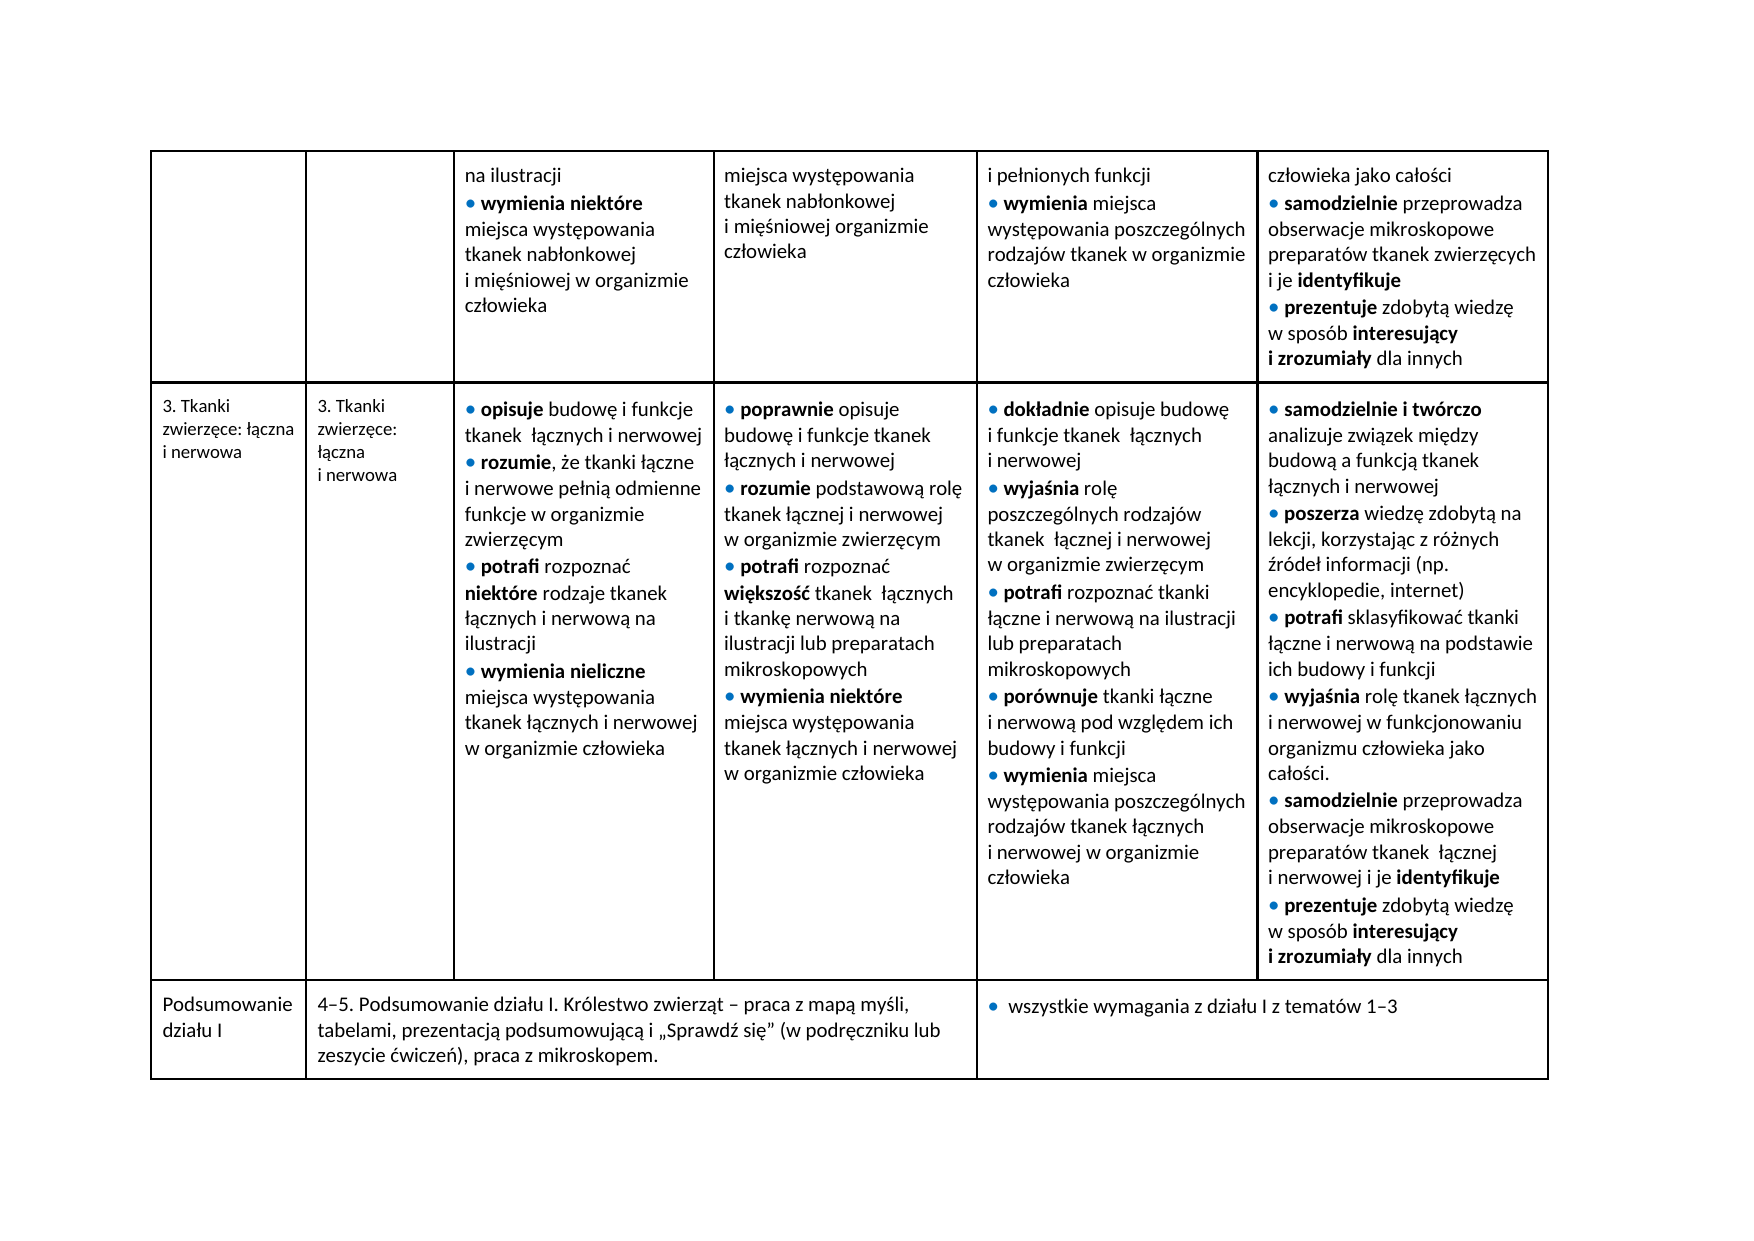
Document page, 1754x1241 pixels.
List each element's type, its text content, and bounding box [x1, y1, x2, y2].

table_cell • dokładnie opisuje budowę i funkcje tkanek łącznych i nerwowej • wyjaśnia rolę poszczególnych rodzajów tkanek łącznej i nerwowej w organizmie zwierzęcym • potrafi rozpoznać tkanki łączne i nerwową na ilustracji lub preparatach mikroskopowych • porównuje tkanki łączne i nerwową pod względem ich budowy i funkcji • wymienia miejsca występowania poszczególnych rodzajów tkanek łącznych i nerwowej w organizmie człowieka [978, 384, 1256, 979]
table_cell 3. Tkanki zwierzęce: łączna i nerwowa [152, 384, 305, 979]
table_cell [152, 981, 305, 1078]
table_cell 3. Tkanki zwierzęce: łączna i nerwowa [307, 384, 453, 979]
table_cell • samodzielnie i twórczo analizuje związek między budową a funkcją tkanek łącznych i nerwowej • poszerza wiedzę zdobytą na lekcji, korzystając z różnych źródeł informacji (np. encyklopedie, internet) • potrafi sklasyfikować tkanki łączne i nerwową na podstawie ich budowy i funkcji • wyjaśnia rolę tkanek łącznych i nerwowej w funkcjonowaniu organizmu człowieka jako całości. • samodzielnie przeprowadza obserwacje mikroskopowe preparatów tkanek łącznej i nerwowej i je identyfikuje • prezentuje zdobytą wiedzę w sposób interesujący i zrozumiały dla innych [1259, 384, 1547, 979]
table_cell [455, 152, 713, 381]
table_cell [1259, 152, 1547, 381]
table_cell • opisuje budowę i funkcje tkanek łącznych i nerwowej • rozumie, że tkanki łączne i nerwowe pełnią odmienne funkcje w organizmie zwierzęcym • potrafi rozpoznać niektóre rodzaje tkanek łącznych i nerwową na ilustracji • wymienia nieliczne miejsca występowania tkanek łącznych i nerwowej w organizmie człowieka [455, 384, 713, 979]
table_cell • poprawnie opisuje budowę i funkcje tkanek łącznych i nerwowej • rozumie podstawową rolę tkanek łącznej i nerwowej w organizmie zwierzęcym • potrafi rozpoznać większość tkanek łącznych i tkankę nerwową na ilustracji lub preparatach mikroskopowych • wymienia niektóre miejsca występowania tkanek łącznych i nerwowej w organizmie człowieka [715, 384, 976, 979]
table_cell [978, 981, 1547, 1078]
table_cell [307, 152, 453, 381]
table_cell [715, 152, 976, 381]
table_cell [307, 981, 976, 1078]
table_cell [152, 152, 305, 381]
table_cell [978, 152, 1256, 381]
